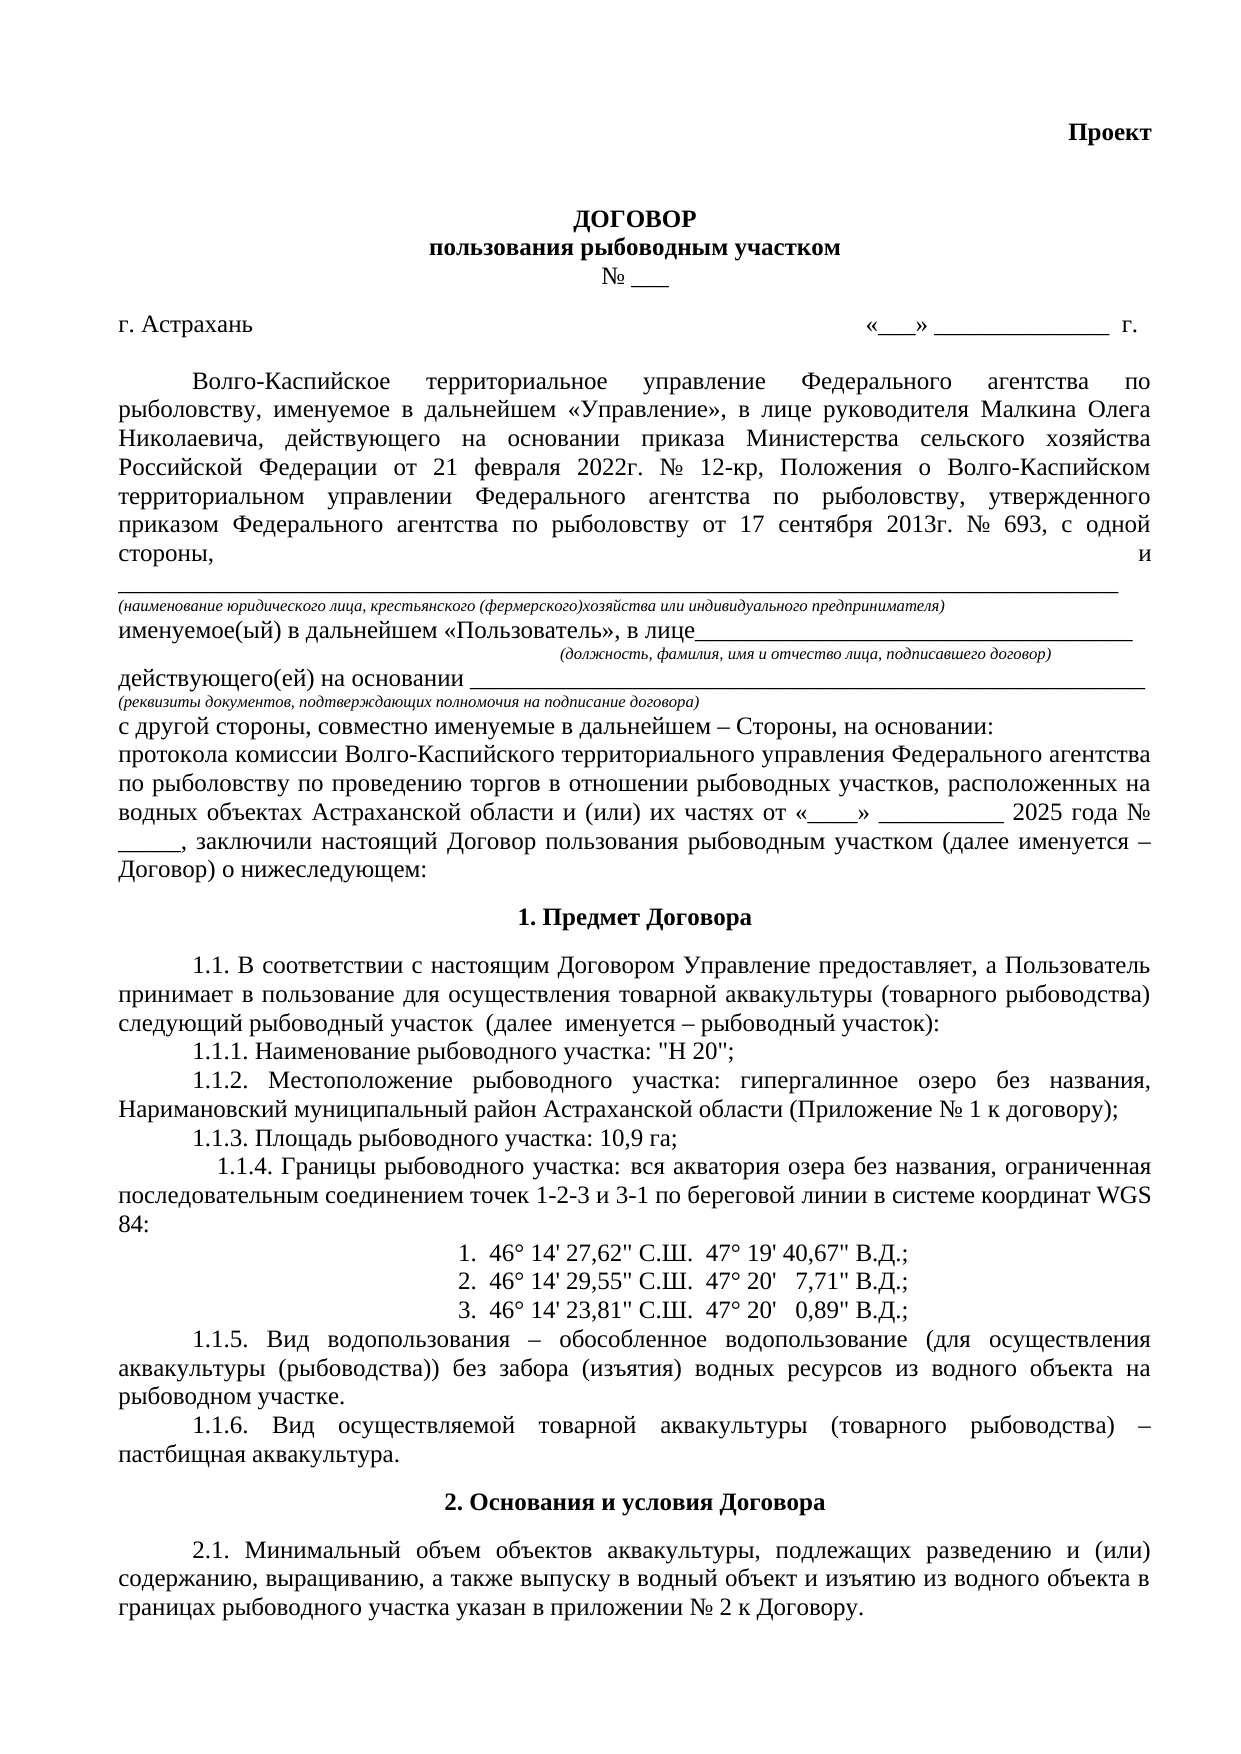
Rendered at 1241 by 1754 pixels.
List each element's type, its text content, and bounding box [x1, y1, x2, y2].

text протокола комиссии Волго-Каспийского территориального управления Федерального агентства по рыболовству по проведению торгов в отношении рыбоводных участков, расположенных на водных объектах Астраханской области и (или) их частях от «____» __________ 2025 года № _____, заключили настоящий Договор пользования рыбоводным участком (далее именуется – Договор) о нижеследующем: [118, 739, 1152, 883]
text 1. Предмет Договора [118, 902, 1152, 931]
text 1.1.1. Наименование рыбоводного участка: "Н 20"; [118, 1036, 1152, 1065]
text 1. 46° 14' 27,62" С.Ш. 47° 19' 40,67" В.Д.; [458, 1238, 1152, 1266]
text ДОГОВОР [118, 204, 1152, 232]
text 1.1.4. Границы рыбоводного участка: вся акватория озера без названия, ограниченная последовательным соединением точек 1-2-3 и 3-1 по береговой линии в системе координат WGS 84: [118, 1151, 1152, 1238]
text 1.1.6. Вид осуществляемой товарной аквакультуры (товарного рыбоводства) – пастбищная аквакультура. [118, 1410, 1152, 1468]
text (реквизиты документов, подтверждающих полномочия на подписание договора) [118, 692, 1152, 711]
text 1.1.3. Площадь рыбоводного участка: 10,9 га; [118, 1123, 1152, 1151]
text (наименование юридического лица, крестьянского (фермерского)хозяйства или индивидуального предпринимателя) [118, 596, 1152, 615]
text г. Астрахань «___» ______________ г. [118, 309, 1152, 338]
text (должность, фамилия, имя и отчество лица, подписавшего договор) [118, 644, 1152, 663]
text 2. Основания и условия Договора [118, 1487, 1152, 1516]
text 2. 46° 14' 29,55" С.Ш. 47° 20' 7,71" В.Д.; [458, 1266, 1152, 1295]
text 2.1. Минимальный объем объектов аквакультуры, подлежащих разведению и (или) содержанию, выращиванию, а также выпуску в водный объект и изъятию из водного объекта в границах рыбоводного участка указан в приложении № 2 к Договору. [118, 1535, 1152, 1621]
text 1.1.5. Вид водопользования – обособленное водопользование (для осуществления аквакультуры (рыбоводства)) без забора (изъятия) водных ресурсов из водного объекта на рыбоводном участке. [118, 1324, 1152, 1410]
text с другой стороны, совместно именуемые в дальнейшем – Стороны, на основании: [118, 711, 1152, 739]
text № ___ [118, 261, 1152, 290]
text Волго-Каспийское территориальное управление Федерального агентства по рыболовству, именуемое в дальнейшем «Управление», в лице руководителя Малкина Олега Николаевича, действующего на основании приказа Министерства сельского хозяйства Российской Федерации от 21 февраля 2022г. № 12-кр, Положения о Волго-Каспийском территориальном управлении Федерального агентства по рыболовству, утвержденного приказом Федерального агентства по рыболовству от 17 сентября 2013г. № 693, с одной стороны, и ________________________________________________________________________________ [118, 366, 1152, 596]
text действующего(ей) на основании ______________________________________________________ [118, 663, 1152, 692]
text пользования рыбоводным участком [118, 232, 1152, 261]
text 3. 46° 14' 23,81" С.Ш. 47° 20' 0,89" В.Д.; [458, 1295, 1152, 1324]
text Проект [118, 117, 1152, 146]
text 1.1.2. Местоположение рыбоводного участка: гипергалинное озеро без названия, Наримановский муниципальный район Астраханской области (Приложение № 1 к договору); [118, 1065, 1152, 1123]
text именуемое(ый) в дальнейшем «Пользователь», в лице___________________________________ [118, 615, 1152, 644]
text 1.1. В соответствии с настоящим Договором Управление предоставляет, а Пользователь принимает в пользование для осуществления товарной аквакультуры (товарного рыбоводства) следующий рыбоводный участок (далее именуется – рыбоводный участок): [118, 950, 1152, 1036]
